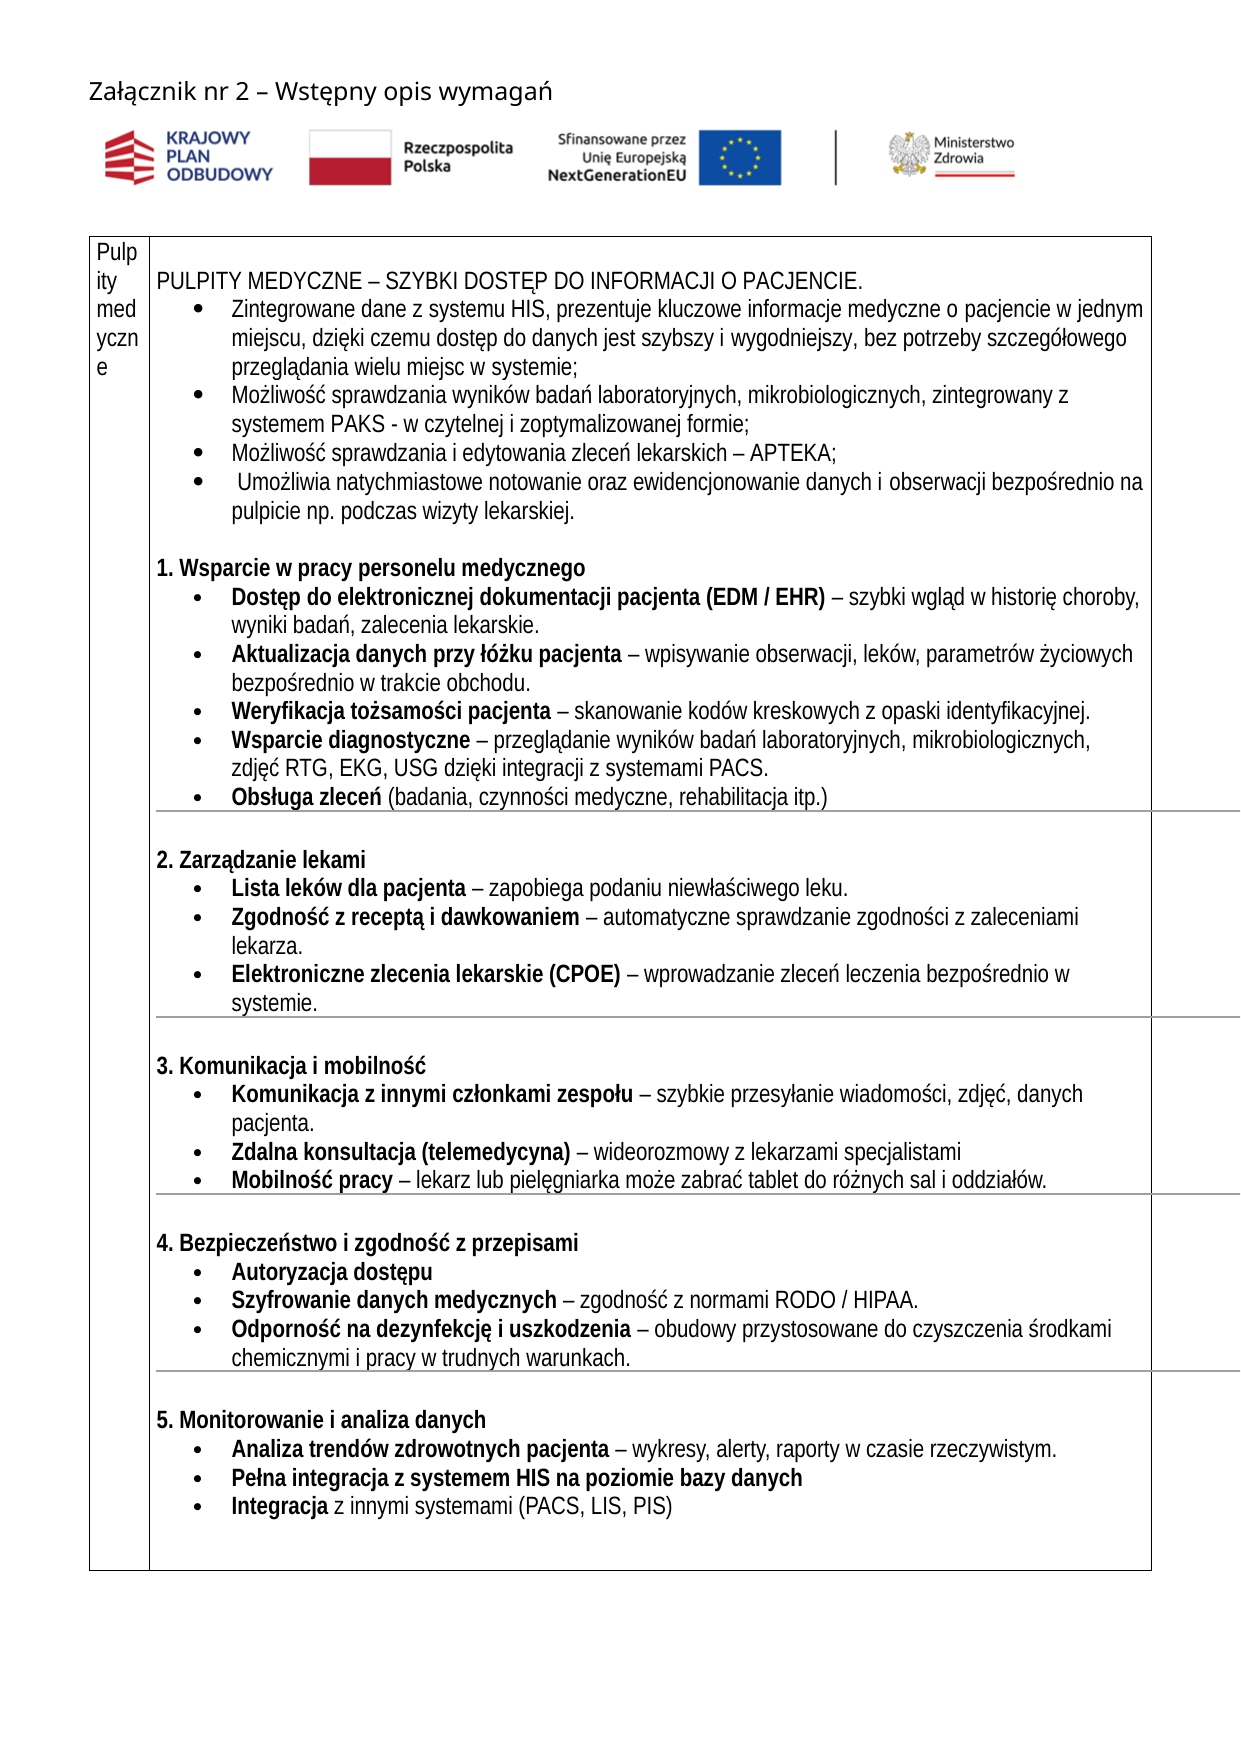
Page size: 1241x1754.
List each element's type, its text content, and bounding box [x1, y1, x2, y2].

picture [88, 107, 1034, 202]
table_header Pulpity medyczne [90, 237, 149, 1569]
